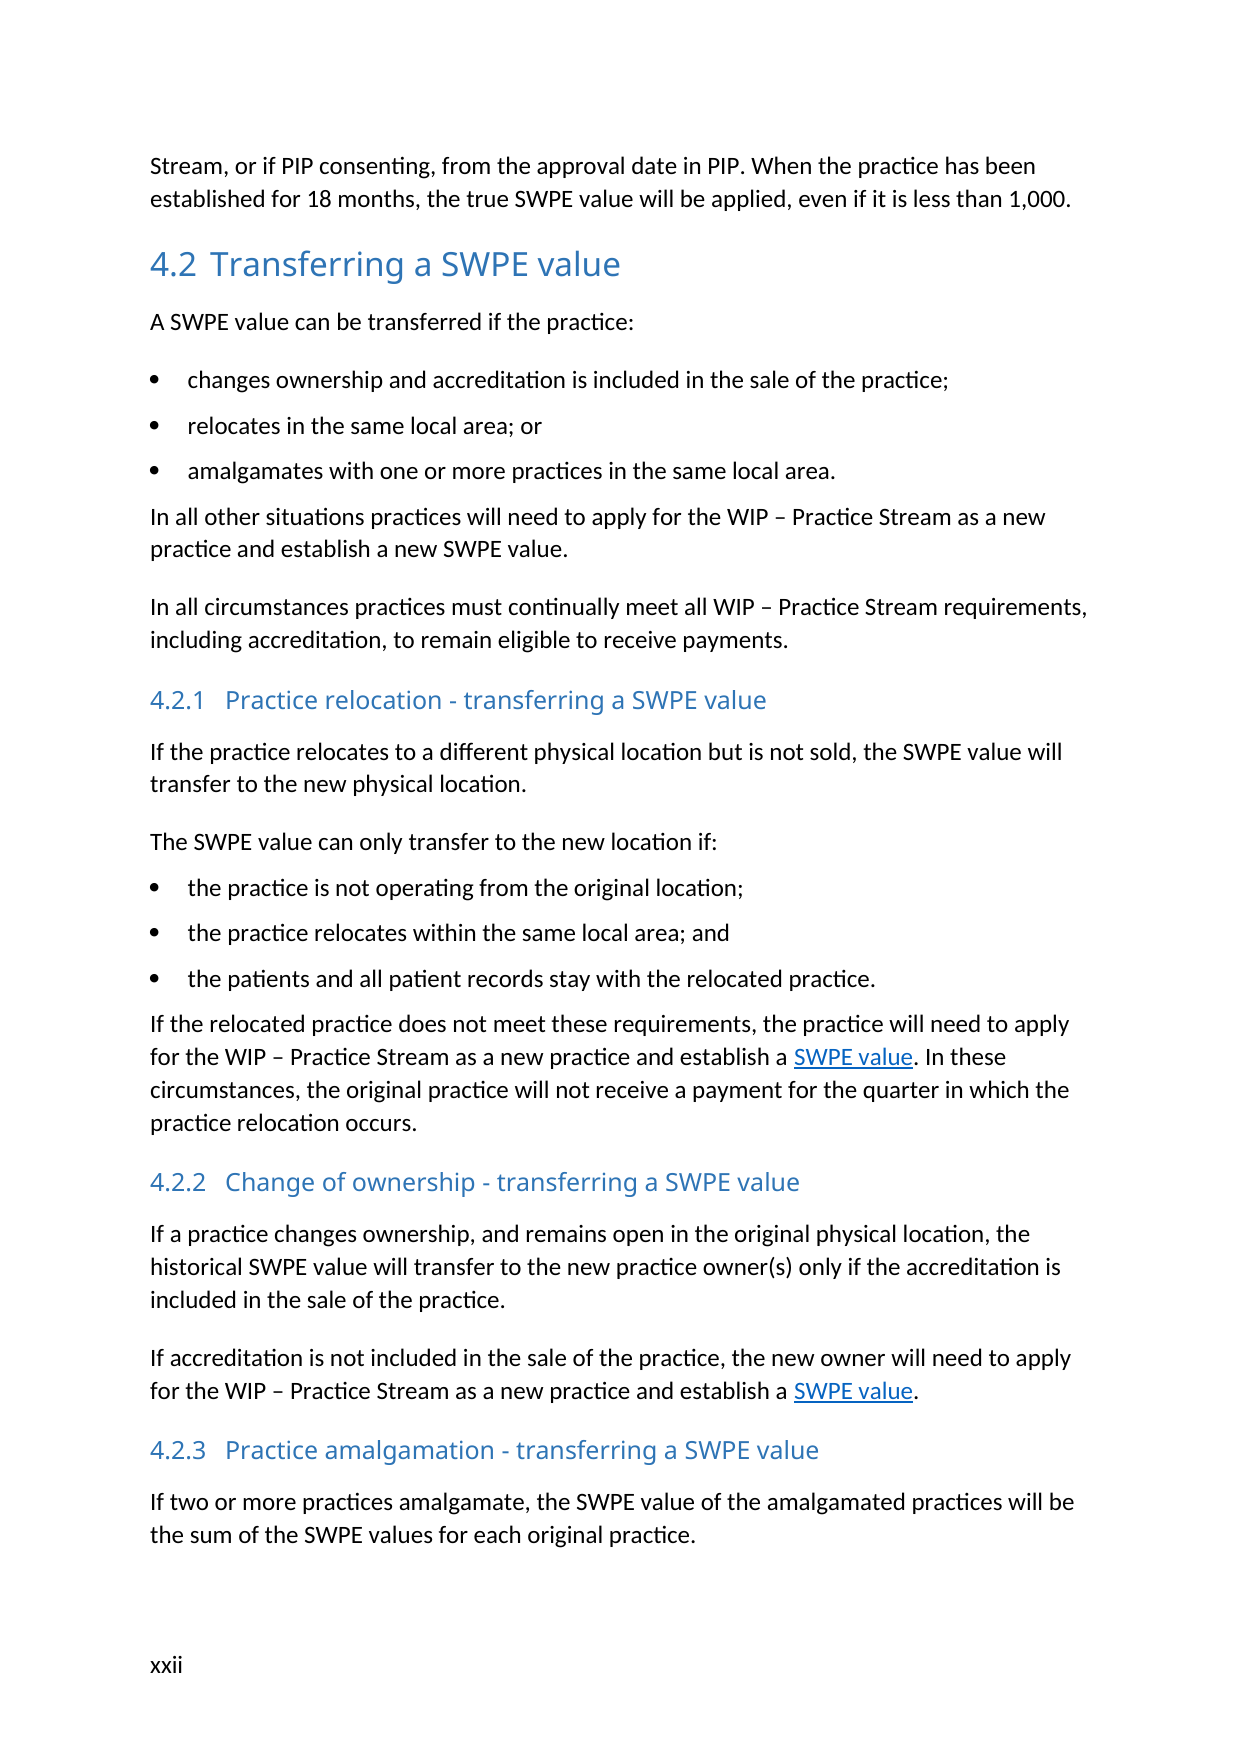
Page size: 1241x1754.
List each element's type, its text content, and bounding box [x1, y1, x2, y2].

text If a practice changes ownership, and remains open in the original physical location, the historical SWPE value will transfer to the new practice owner(s) only if the accreditation is included in the sale of the practice. [150, 1218, 1090, 1315]
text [150, 150, 1090, 213]
list the practice relocates within the same local area; and [150, 917, 1090, 948]
text If the practice relocates to a different physical location but is not sold, the SWPE value will transfer to the new physical location. [150, 736, 1090, 799]
subtitle Transferring a SWPE value [150, 241, 1090, 286]
subtitle 4.2.3 Practice amalgamation - transferring a SWPE value [150, 1433, 1090, 1467]
list amalgamates with one or more practices in the same local area. [150, 455, 1090, 486]
list relocates in the same local area; or [150, 410, 1090, 440]
list the patients and all patient records stay with the relocated practice. [150, 963, 1090, 993]
subtitle 4.2.2 Change of ownership - transferring a SWPE value [150, 1165, 1090, 1199]
text If two or more practices amalgamate, the SWPE value of the amalgamated practices will be the sum of the SWPE values for each original practice. [150, 1486, 1090, 1550]
list the practice is not operating from the original location; [150, 872, 1090, 902]
text If accreditation is not included in the sale of the practice, the new owner will need to apply for the WIP – Practice Stream as a new practice and establish a SWPE value. [150, 1342, 1090, 1406]
list changes ownership and accreditation is included in the sale of the practice; [150, 364, 1090, 395]
text A SWPE value can be transferred if the practice: [150, 306, 1090, 337]
subtitle 4.2.1 Practice relocation - transferring a SWPE value [150, 682, 1090, 716]
text The SWPE value can only transfer to the new location if: [150, 827, 1090, 857]
text In all other situations practices will need to apply for the WIP – Practice Stream as a new practice and establish a new SWPE value. [150, 501, 1090, 564]
text In all circumstances practices must continually meet all WIP – Practice Stream requirements, including accreditation, to remain eligible to receive payments. [150, 591, 1090, 655]
text If the relocated practice does not meet these requirements, the practice will need to apply for the WIP – Practice Stream as a new practice and establish a SWPE value. In these circumstances, the original practice will not receive a payment for the quarter in which the practice relocation occurs. [150, 1008, 1090, 1137]
